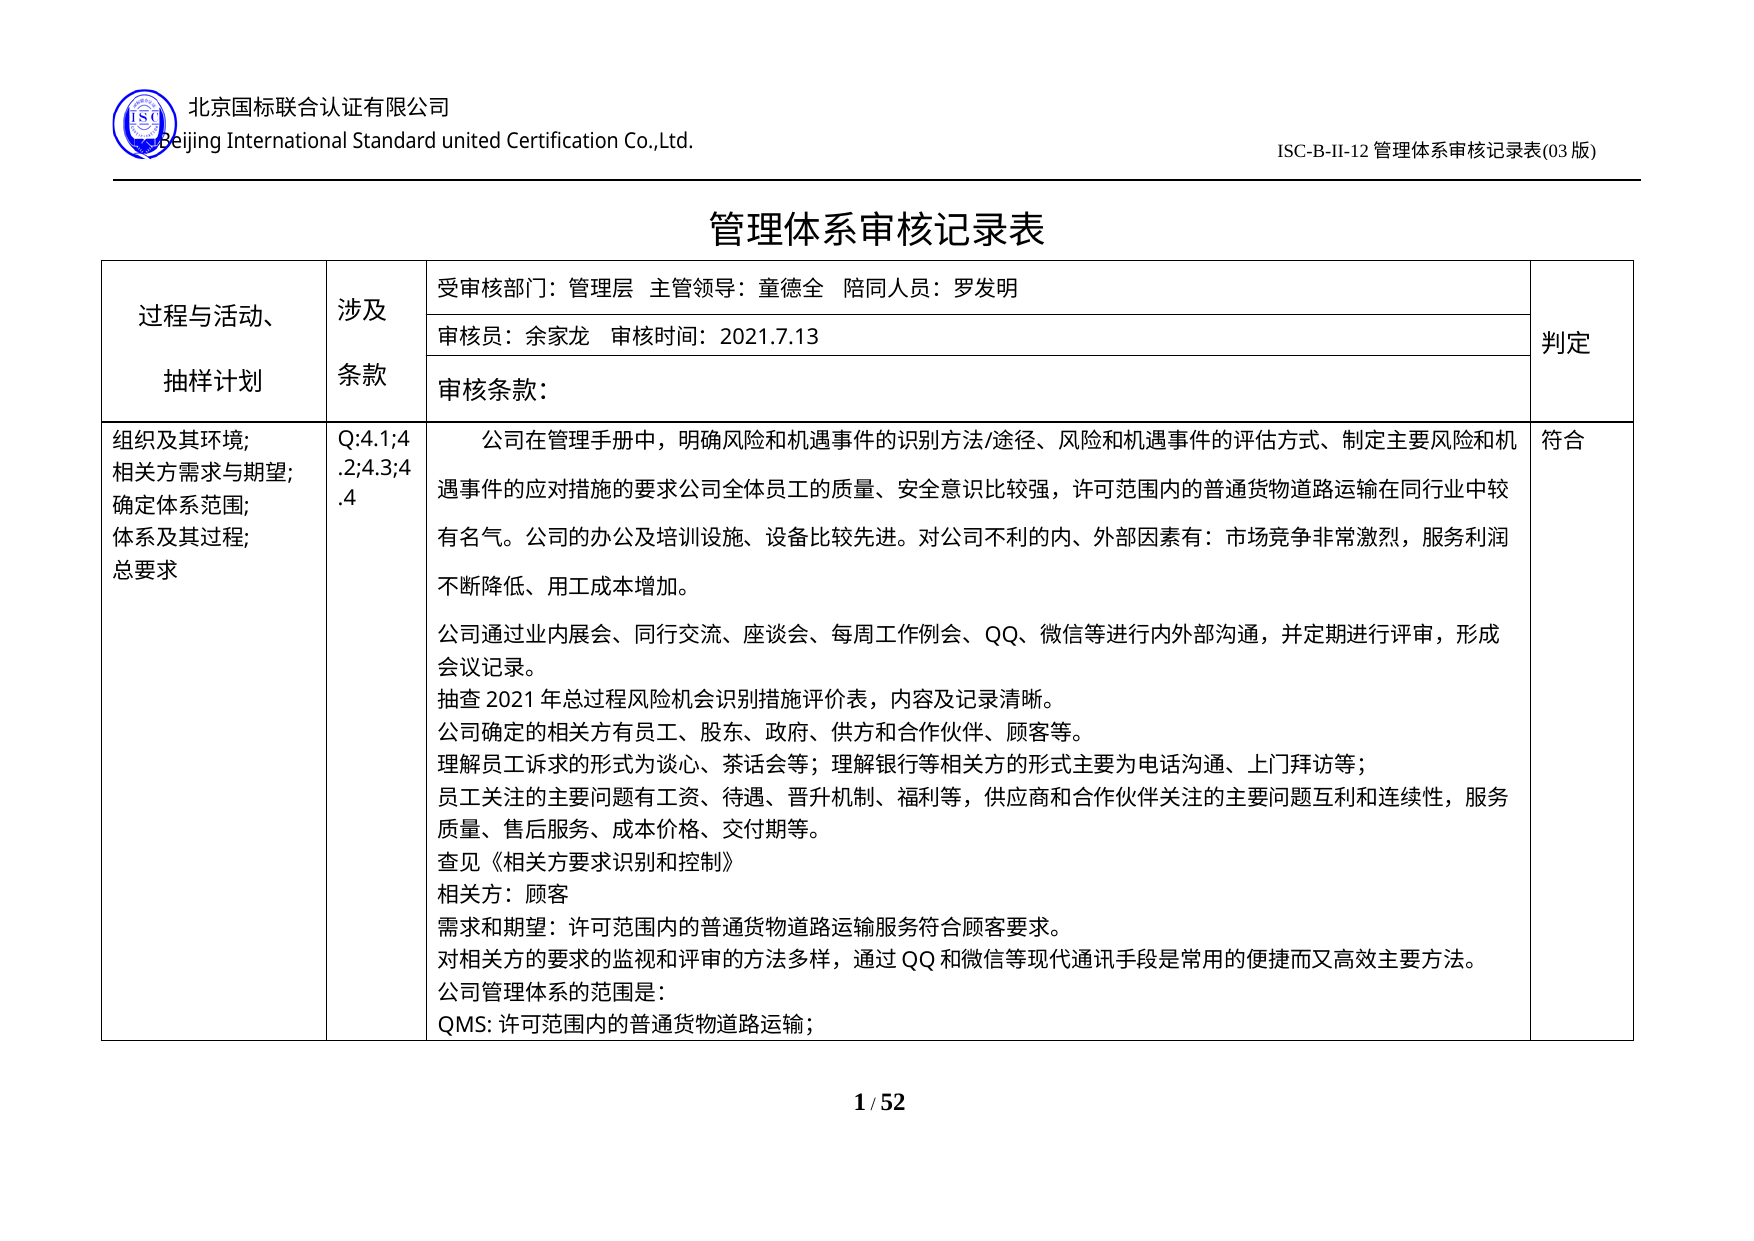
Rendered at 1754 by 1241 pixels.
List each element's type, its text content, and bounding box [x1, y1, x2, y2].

picture [112, 89, 180, 158]
table_cell Q:4.1;4.2;4.3;4.4 [327, 423, 426, 1039]
table_header 受审核部门：管理层 主管领导：童德全 陪同人员：罗发明 [427, 261, 1530, 313]
text 管理体系审核记录表 [112, 195, 1641, 260]
table_header 涉及 条款 [327, 261, 426, 421]
table_cell 组织及其环境; 相关方需求与期望; 确定体系范围; 体系及其过程; 总要求 [102, 423, 326, 1039]
table_header 判定 [1531, 261, 1633, 421]
table_cell 审核员：余家龙 审核时间：2021.7.13 [427, 315, 1530, 355]
table_cell 审核条款： [427, 356, 1530, 421]
table_header 过程与活动、 抽样计划 [102, 261, 326, 421]
table_cell 符合 [1531, 423, 1633, 1039]
